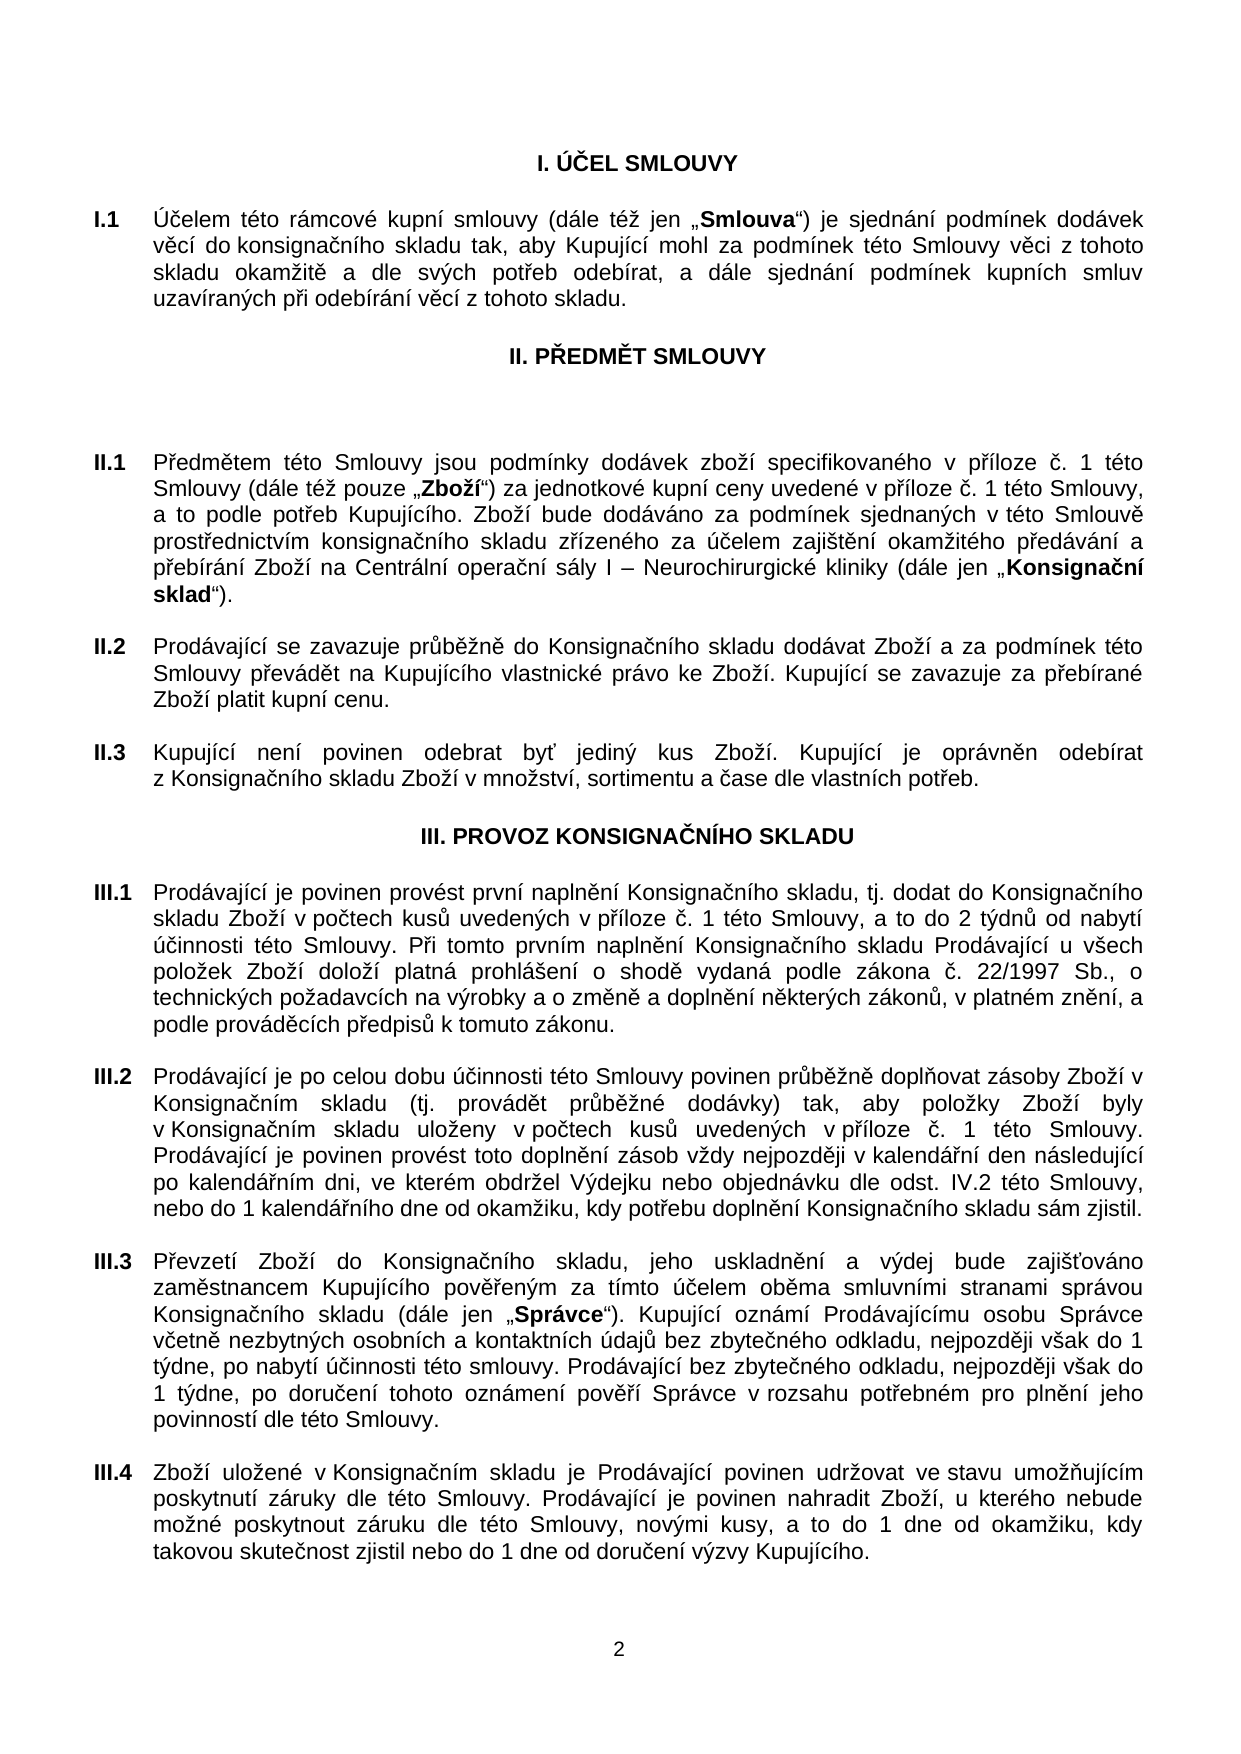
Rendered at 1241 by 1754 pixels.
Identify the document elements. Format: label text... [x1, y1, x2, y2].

text Prodávající je povinen provést první naplnění Konsignačního skladu, tj. dodat do Konsignačního skladu Zboží v počtech kusů uvedených v příloze č. 1 této Smlouvy, a to do 2 týdnů od nabytí účinnosti této Smlouvy. Při tomto prvním naplnění Konsignačního skladu Prodávající u všech položek Zboží doloží platná prohlášení o shodě vydaná podle zákona č. 22/1997 Sb., o technických požadavcích na výrobky a o změně a doplnění některých zákonů, v platném znění, a podle prováděcích předpisů k tomuto zákonu. [94, 879, 1144, 1037]
text Převzetí Zboží do Konsignačního skladu, jeho uskladnění a výdej bude zajišťováno zaměstnancem Kupujícího pověřeným za tímto účelem oběma smluvními stranami správou Konsignačního skladu (dále jen „Správce“). Kupující oznámí Prodávajícímu osobu Správce včetně nezbytných osobních a kontaktních údajů bez zbytečného odkladu, nejpozději však do 1 týdne, po nabytí účinnosti této smlouvy. Prodávající bez zbytečného odkladu, nejpozději však do 1 týdne, po doručení tohoto oznámení pověří Správce v rozsahu potřebném pro plnění jeho povinností dle této Smlouvy. [94, 1248, 1144, 1432]
subtitle Provoz Konsignačního skladu [131, 821, 1144, 850]
text Prodávající je po celou dobu účinnosti této Smlouvy povinen průběžně doplňovat zásoby Zboží v Konsignačním skladu (tj. provádět průběžné dodávky) tak, aby položky Zboží byly v Konsignačním skladu uloženy v počtech kusů uvedených v příloze č. 1 této Smlouvy. Prodávající je povinen provést toto doplnění zásob vždy nejpozději v kalendářní den následující po kalendářním dni, ve kterém obdržel Výdejku nebo objednávku dle odst. IV.2 této Smlouvy, nebo do 1 kalendářního dne od okamžiku, kdy potřebu doplnění Konsignačního skladu sám zjistil. [94, 1063, 1144, 1221]
text Prodávající se zavazuje průběžně do Konsignačního skladu dodávat Zboží a za podmínek této Smlouvy převádět na Kupujícího vlastnické právo ke Zboží. Kupující se zavazuje za přebírané Zboží platit kupní cenu. [94, 633, 1144, 712]
text Účelem této rámcové kupní smlouvy (dále též jen „Smlouva“) je sjednání podmínek dodávek věcí do konsignačního skladu tak, aby Kupující mohl za podmínek této Smlouvy věci z tohoto skladu okamžitě a dle svých potřeb odebírat, a dále sjednání podmínek kupních smluv uzavíraných při odebírání věcí z tohoto skladu. [94, 206, 1144, 311]
text Předmětem této Smlouvy jsou podmínky dodávek zboží specifikovaného v příloze č. 1 této Smlouvy (dále též pouze „Zboží“) za jednotkové kupní ceny uvedené v příloze č. 1 této Smlouvy, a to podle potřeb Kupujícího. Zboží bude dodáváno za podmínek sjednaných v této Smlouvě prostřednictvím konsignačního skladu zřízeného za účelem zajištění okamžitého předávání a přebírání Zboží na Centrální operační sály I – Neurochirurgické kliniky (dále jen „Konsignační sklad“). [94, 449, 1144, 607]
text Kupující není povinen odebrat byť jediný kus Zboží. Kupující je oprávněn odebírat z Konsignačního skladu Zboží v množství, sortimentu a čase dle vlastních potřeb. [94, 739, 1144, 791]
subtitle Předmět Smlouvy [131, 341, 1144, 370]
subtitle Účel smlouvy [131, 148, 1144, 177]
text Zboží uložené v Konsignačním skladu je Prodávající povinen udržovat ve stavu umožňujícím poskytnutí záruky dle této Smlouvy. Prodávající je povinen nahradit Zboží, u kterého nebude možné poskytnout záruku dle této Smlouvy, novými kusy, a to do 1 dne od okamžiku, kdy takovou skutečnost zjistil nebo do 1 dne od doručení výzvy Kupujícího. [94, 1459, 1144, 1564]
